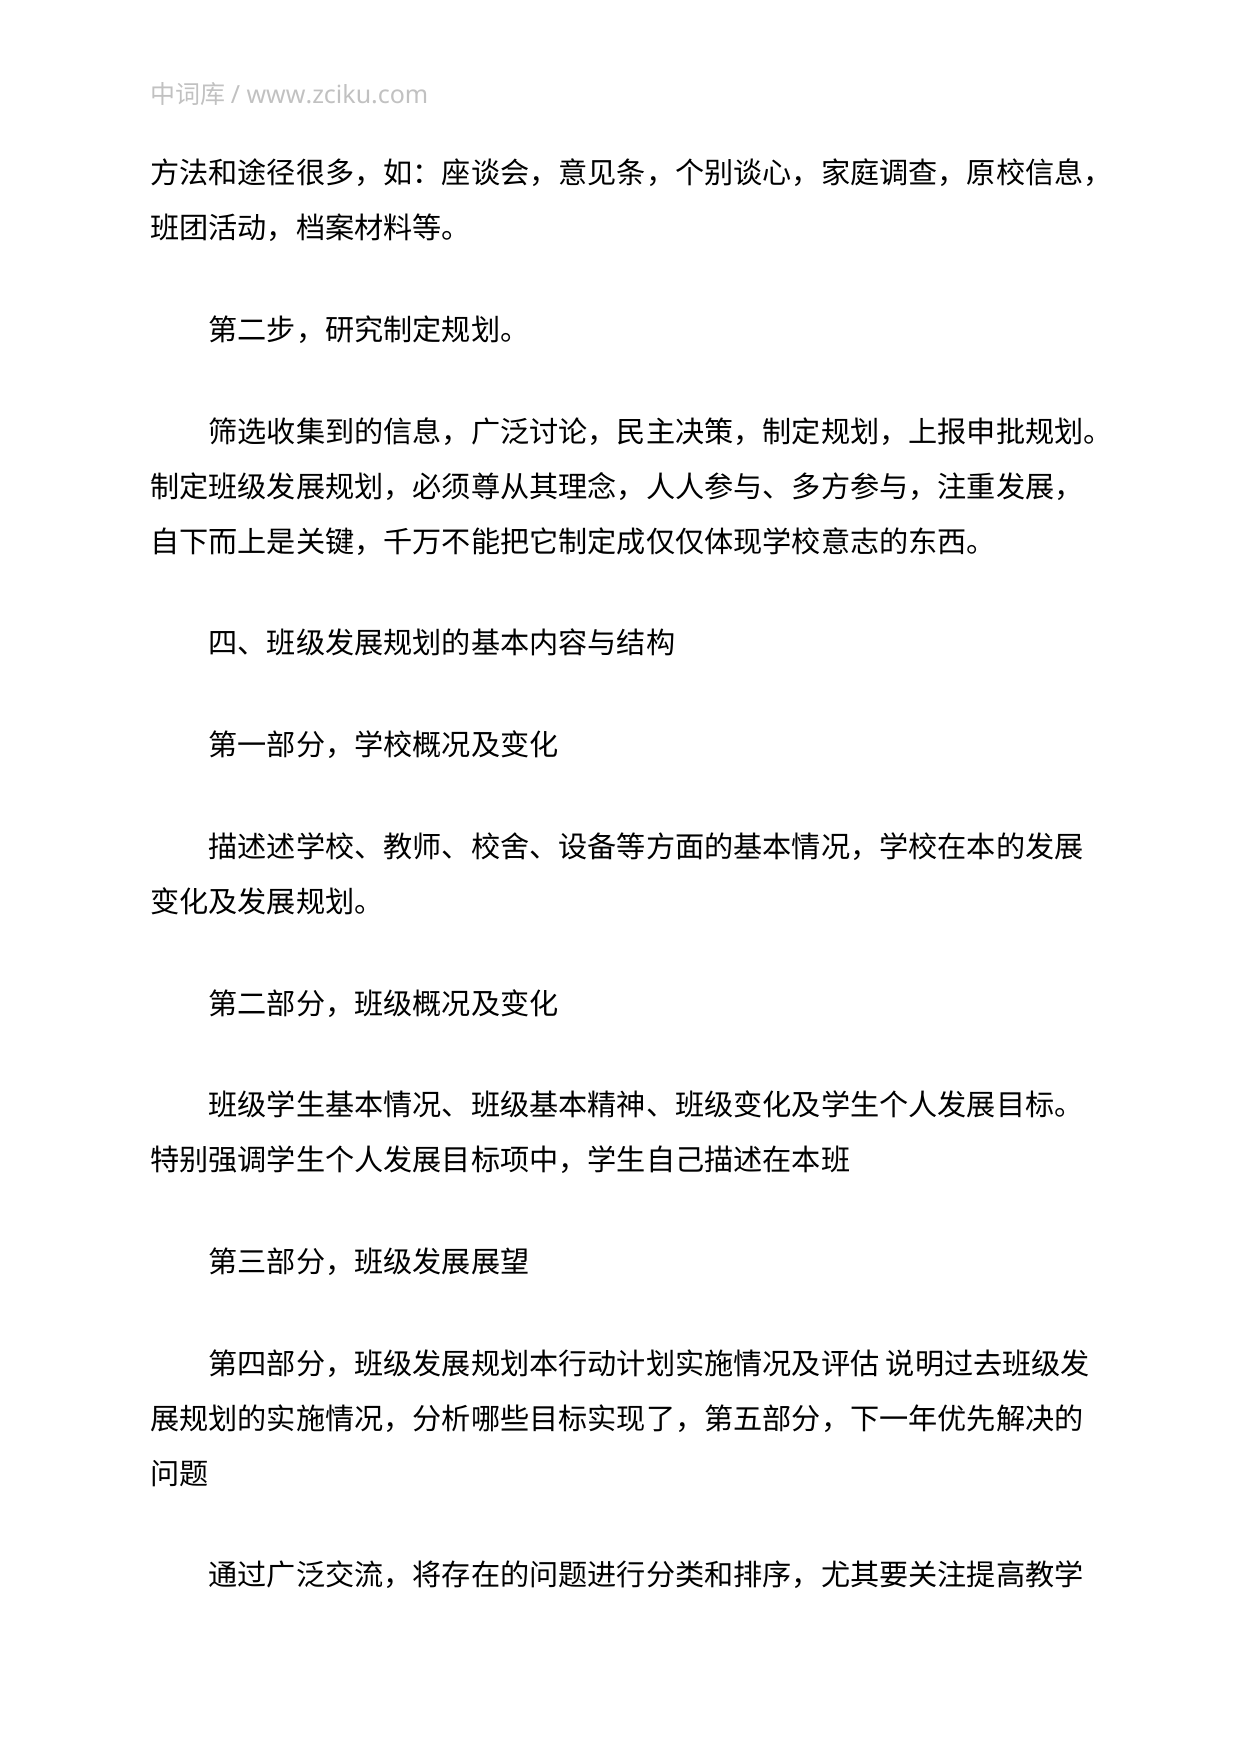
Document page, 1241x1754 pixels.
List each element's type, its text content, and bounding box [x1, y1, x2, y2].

text 四、班级发展规划的基本内容与结构 [150, 620, 1090, 662]
text 第三部分，班级发展展望 [150, 1239, 1090, 1281]
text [150, 150, 1090, 247]
text 筛选收集到的信息，广泛讨论，民主决策，制定规划，上报申批规划。制定班级发展规划，必须尊从其理念，人人参与、多方参与，注重发展，自下而上是关键，千万不能把它制定成仅仅体现学校意志的东西。 [150, 408, 1090, 561]
text 第二部分，班级概况及变化 [150, 980, 1090, 1022]
text 描述述学校、教师、校舍、设备等方面的基本情况，学校在本的发展变化及发展规划。 [150, 823, 1090, 921]
text 第一部分，学校概况及变化 [150, 722, 1090, 764]
text 第四部分，班级发展规划本行动计划实施情况及评估 说明过去班级发展规划的实施情况，分析哪些目标实现了，第五部分，下一年优先解决的问题 [150, 1340, 1090, 1492]
text 班级学生基本情况、班级基本精神、班级变化及学生个人发展目标。特别强调学生个人发展目标项中，学生自己描述在本班 [150, 1082, 1090, 1179]
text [150, 1552, 1090, 1594]
text 第二步，研究制定规划。 [150, 307, 1090, 349]
